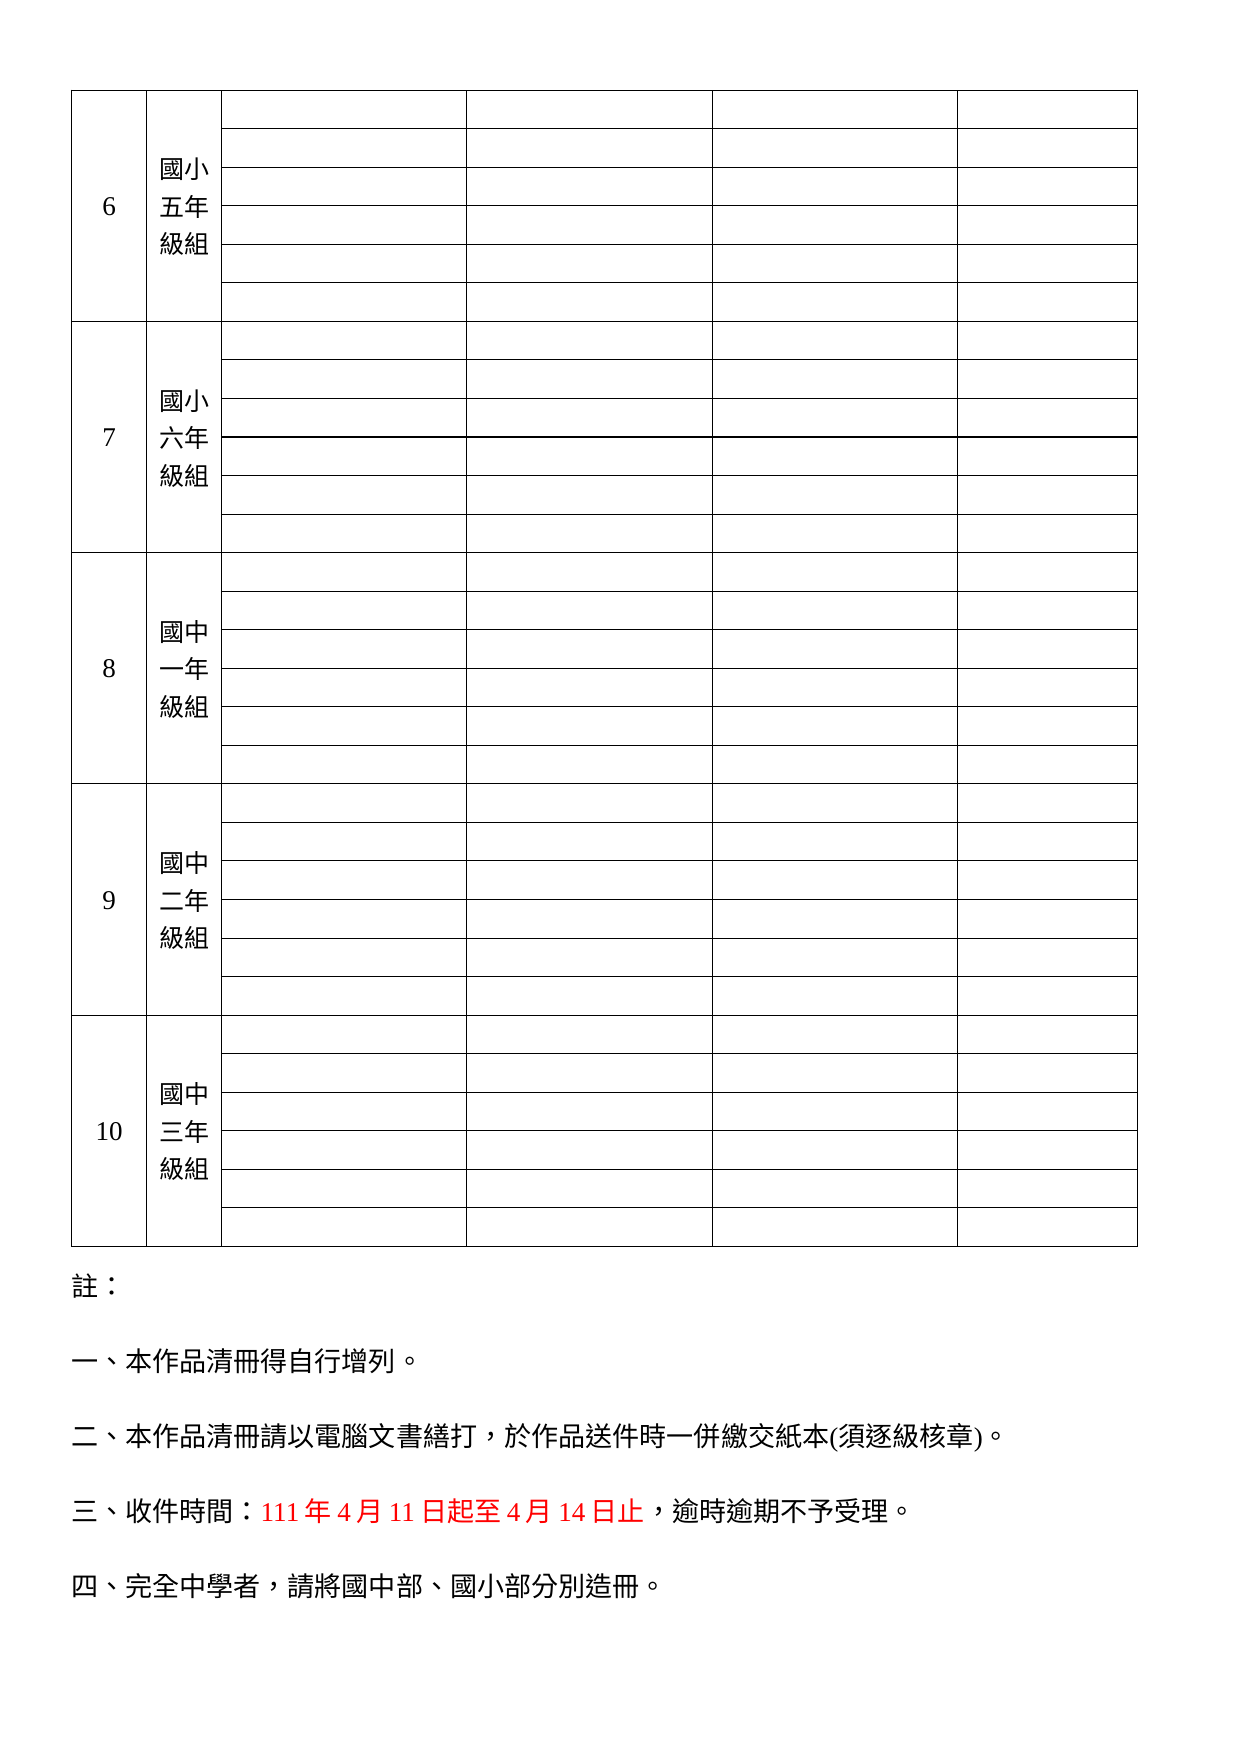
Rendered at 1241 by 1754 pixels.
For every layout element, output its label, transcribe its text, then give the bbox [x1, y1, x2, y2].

table_cell [222, 784, 466, 822]
table_cell [958, 1208, 1137, 1246]
table_cell [958, 823, 1137, 860]
table_cell [958, 1054, 1137, 1092]
table_cell [713, 746, 957, 783]
table_cell [467, 129, 712, 167]
text 一、本作品清冊得自行增列。 [71, 1322, 1137, 1397]
table_cell [222, 939, 466, 976]
table_cell [467, 399, 712, 436]
table_cell [958, 1170, 1137, 1207]
table_cell [958, 900, 1137, 937]
table_cell [713, 592, 957, 629]
table_cell [222, 515, 466, 552]
table_cell [467, 939, 712, 976]
table_cell [713, 476, 957, 513]
table_cell [713, 438, 957, 475]
table_cell [467, 900, 712, 937]
table_cell [713, 900, 957, 937]
table_cell [222, 476, 466, 513]
table_cell [467, 1208, 712, 1246]
table_cell [222, 1093, 466, 1130]
text 註： [71, 1247, 1137, 1322]
table_cell [222, 707, 466, 745]
table_cell [222, 283, 466, 321]
table_cell [713, 707, 957, 745]
table_cell [222, 1131, 466, 1169]
table_cell [958, 399, 1137, 436]
table_cell [222, 977, 466, 1014]
table_cell [222, 669, 466, 706]
table_cell [958, 283, 1137, 321]
table_cell [713, 630, 957, 668]
table_cell [958, 1131, 1137, 1169]
table_cell [713, 206, 957, 244]
table_cell [467, 630, 712, 668]
table_cell [222, 1170, 466, 1207]
table_header [222, 91, 466, 128]
table_cell [713, 861, 957, 899]
table_cell [467, 206, 712, 244]
table_cell [958, 438, 1137, 475]
table_cell [222, 1208, 466, 1246]
table_cell 國中三年級組 [147, 1016, 221, 1246]
table_cell 國中一年級組 [147, 553, 221, 783]
table_cell [222, 438, 466, 475]
table_cell [713, 823, 957, 860]
table_cell 7 [72, 322, 146, 552]
table_cell [713, 1170, 957, 1207]
table_cell [467, 1131, 712, 1169]
table_cell [467, 476, 712, 513]
table_cell [958, 746, 1137, 783]
table_cell [958, 360, 1137, 398]
table_cell [713, 1131, 957, 1169]
table_cell [222, 206, 466, 244]
table_cell [222, 399, 466, 436]
table_cell [713, 1208, 957, 1246]
table_cell [713, 245, 957, 282]
text 三、收件時間：111年4月11日起至4月14日止，逾時逾期不予受理。 [71, 1472, 1137, 1547]
table_cell [222, 900, 466, 937]
table_cell [467, 746, 712, 783]
table_cell [222, 360, 466, 398]
table_cell [222, 746, 466, 783]
table_cell [467, 1054, 712, 1092]
table_cell [958, 129, 1137, 167]
table_cell [467, 1016, 712, 1053]
table_cell [222, 1016, 466, 1053]
table_cell 10 [72, 1016, 146, 1246]
table_cell [958, 861, 1137, 899]
table_cell [467, 977, 712, 1014]
table_header [467, 91, 712, 128]
table_cell [958, 322, 1137, 359]
table_cell [958, 476, 1137, 513]
table_cell [958, 1093, 1137, 1130]
table_cell [958, 669, 1137, 706]
table_header 6 [72, 91, 146, 321]
table_cell [958, 1016, 1137, 1053]
table_cell [467, 245, 712, 282]
table_cell [467, 553, 712, 591]
table_cell [713, 322, 957, 359]
table_cell [713, 939, 957, 976]
table_cell [713, 1093, 957, 1130]
text 四、完全中學者，請將國中部、國小部分別造冊。 [71, 1547, 1137, 1622]
table_cell [713, 1016, 957, 1053]
table_cell [222, 322, 466, 359]
table_header [713, 91, 957, 128]
table_cell [958, 977, 1137, 1014]
table_cell [222, 129, 466, 167]
table_cell [958, 515, 1137, 552]
table_cell [467, 168, 712, 205]
table_cell [222, 823, 466, 860]
table_cell [222, 245, 466, 282]
table_cell [467, 283, 712, 321]
table_cell 8 [72, 553, 146, 783]
table_header 國小五年級組 [147, 91, 221, 321]
table_cell 9 [72, 784, 146, 1014]
table_cell [467, 707, 712, 745]
table_cell [713, 515, 957, 552]
table_cell [467, 1170, 712, 1207]
table_cell [467, 515, 712, 552]
table_cell [958, 206, 1137, 244]
table_cell [467, 1093, 712, 1130]
table_cell [713, 168, 957, 205]
table_cell [222, 1054, 466, 1092]
table_cell [222, 553, 466, 591]
table_cell [222, 630, 466, 668]
table_cell [467, 784, 712, 822]
table_cell [467, 669, 712, 706]
text 二、本作品清冊請以電腦文書繕打，於作品送件時一併繳交紙本(須逐級核章)。 [71, 1397, 1137, 1472]
table_cell [467, 823, 712, 860]
table_cell [222, 168, 466, 205]
table_cell [713, 784, 957, 822]
table_cell 國中二年級組 [147, 784, 221, 1014]
table_cell [958, 245, 1137, 282]
table_cell [713, 977, 957, 1014]
table_cell [958, 630, 1137, 668]
table_cell [713, 129, 957, 167]
table_cell [713, 360, 957, 398]
table_cell [958, 553, 1137, 591]
table_cell [467, 861, 712, 899]
table_cell [958, 592, 1137, 629]
table_cell [713, 1054, 957, 1092]
table_cell 國小六年級組 [147, 322, 221, 552]
table_cell [958, 939, 1137, 976]
table_cell [713, 669, 957, 706]
table_cell [467, 322, 712, 359]
table_cell [467, 360, 712, 398]
table_cell [958, 707, 1137, 745]
table_cell [222, 592, 466, 629]
table_cell [958, 784, 1137, 822]
table_cell [713, 553, 957, 591]
table_cell [467, 438, 712, 475]
table_cell [713, 399, 957, 436]
table_header [958, 91, 1137, 128]
table_cell [713, 283, 957, 321]
table_cell [222, 861, 466, 899]
table_cell [958, 168, 1137, 205]
table_cell [467, 592, 712, 629]
